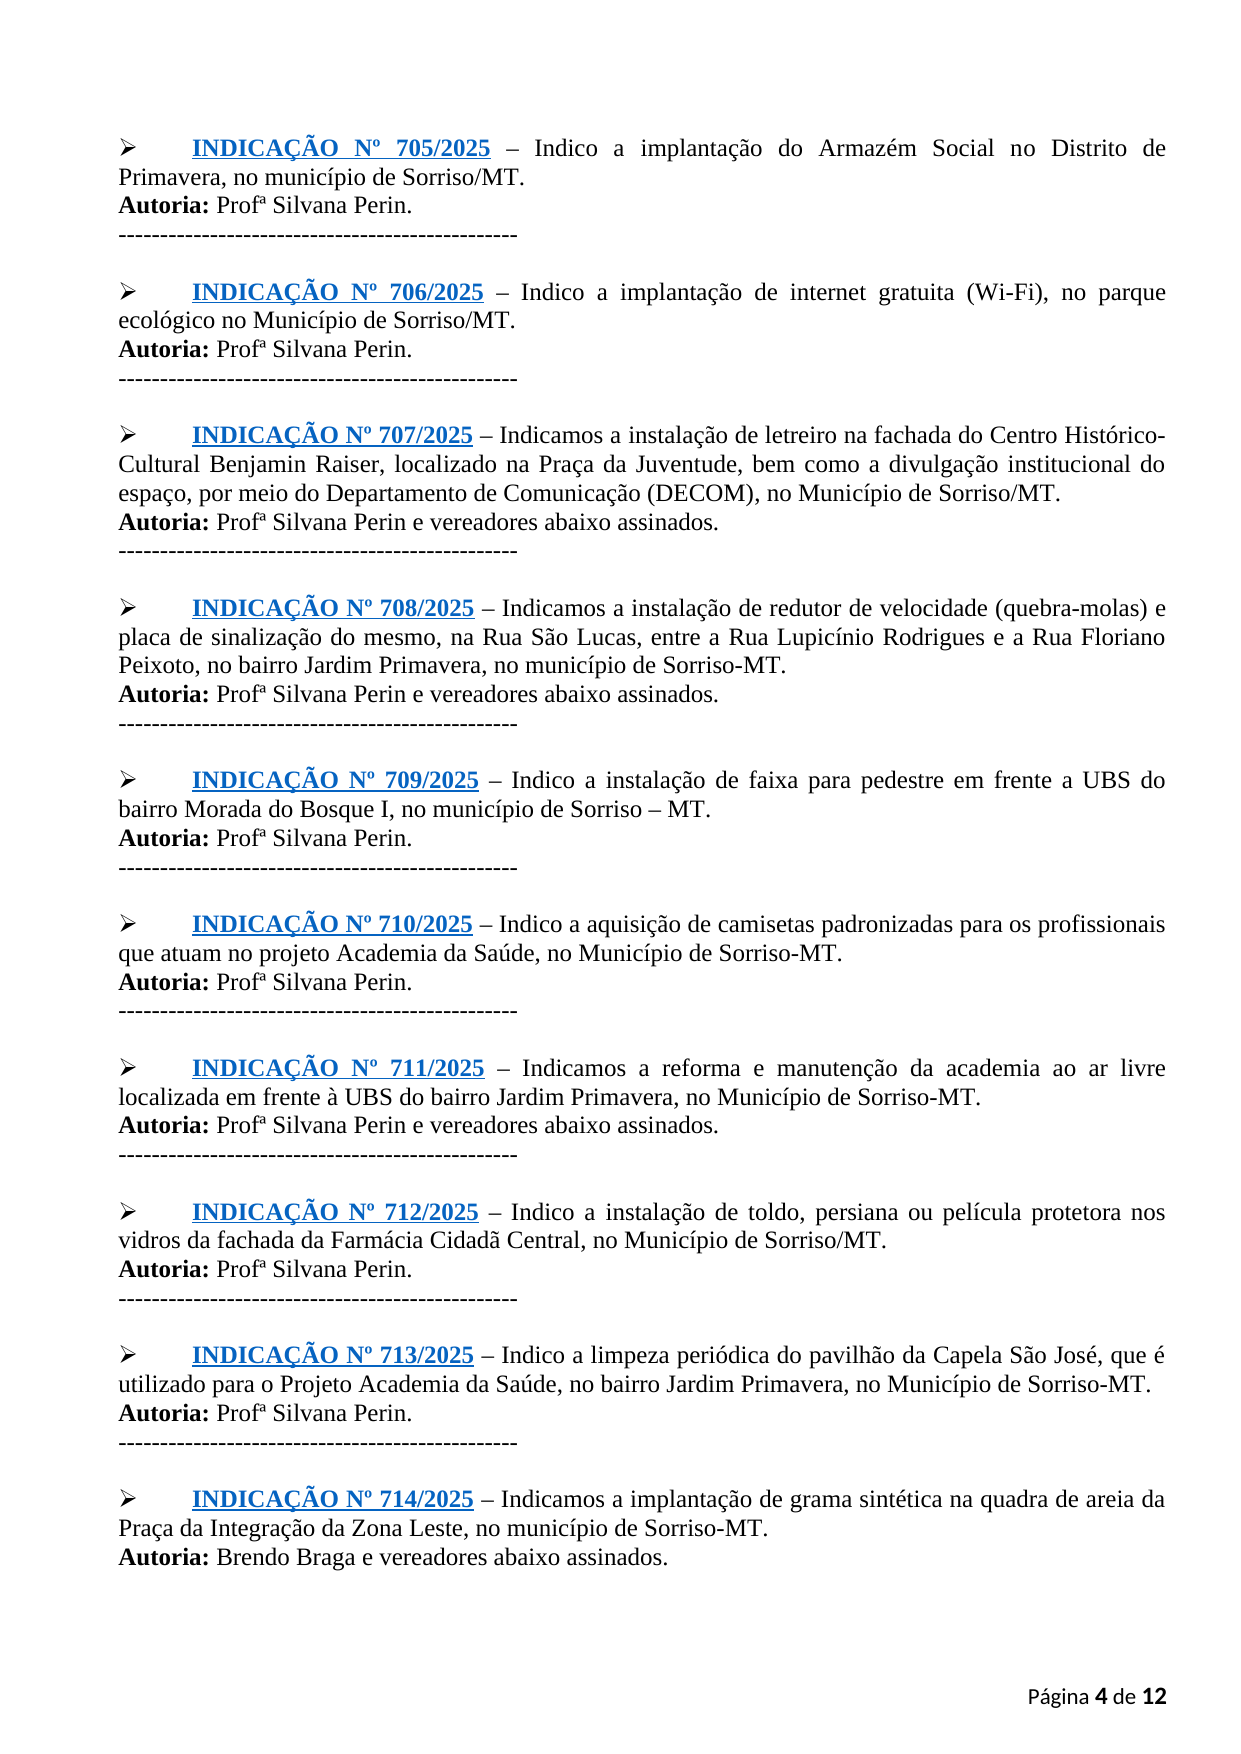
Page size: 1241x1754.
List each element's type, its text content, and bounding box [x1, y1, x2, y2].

list INDICAÇÃO Nº 705/2025 – Indico a implantação do Armazém Social no Distrito de Primavera, no município de Sorriso/MT. [118, 133, 1167, 190]
list Autoria: Profª Silvana Perin. [118, 190, 1167, 219]
list INDICAÇÃO Nº 714/2025 – Indicamos a implantação de grama sintética na quadra de areia da Praça da Integração da Zona Leste, no município de Sorriso-MT. [118, 1484, 1167, 1542]
list INDICAÇÃO Nº 713/2025 – Indico a limpeza periódica do pavilhão da Capela São José, que é utilizado para o Projeto Academia da Saúde, no bairro Jardim Primavera, no Município de Sorriso-MT. [118, 1340, 1167, 1398]
list ------------------------------------------------ [118, 363, 1167, 392]
list Autoria: Brendo Braga e vereadores abaixo assinados. [118, 1542, 1167, 1570]
list Autoria: Profª Silvana Perin. [118, 1254, 1167, 1283]
list Autoria: Profª Silvana Perin. [118, 334, 1167, 363]
list INDICAÇÃO Nº 711/2025 – Indicamos a reforma e manutenção da academia ao ar livre localizada em frente à UBS do bairro Jardim Primavera, no Município de Sorriso-MT. [118, 1053, 1167, 1110]
list INDICAÇÃO Nº 708/2025 – Indicamos a instalação de redutor de velocidade (quebra-molas) e placa de sinalização do mesmo, na Rua São Lucas, entre a Rua Lupicínio Rodrigues e a Rua Floriano Peixoto, no bairro Jardim Primavera, no município de Sorriso-MT. [118, 593, 1167, 679]
list ------------------------------------------------ [118, 852, 1167, 880]
list ------------------------------------------------ [118, 1427, 1167, 1455]
list ------------------------------------------------ [118, 995, 1167, 1024]
list INDICAÇÃO Nº 706/2025 – Indico a implantação de internet gratuita (Wi-Fi), no parque ecológico no Município de Sorriso/MT. [118, 277, 1167, 334]
list ------------------------------------------------ [118, 1139, 1167, 1168]
list Autoria: Profª Silvana Perin e vereadores abaixo assinados. [118, 1110, 1167, 1139]
list Autoria: Profª Silvana Perin e vereadores abaixo assinados. [118, 679, 1167, 708]
list INDICAÇÃO Nº 707/2025 – Indicamos a instalação de letreiro na fachada do Centro Histórico-Cultural Benjamin Raiser, localizado na Praça da Juventude, bem como a divulgação institucional do espaço, por meio do Departamento de Comunicação (DECOM), no Município de Sorriso/MT. [118, 420, 1167, 507]
list INDICAÇÃO Nº 712/2025 – Indico a instalação de toldo, persiana ou película protetora nos vidros da fachada da Farmácia Cidadã Central, no Município de Sorriso/MT. [118, 1197, 1167, 1254]
list ------------------------------------------------ [118, 708, 1167, 737]
list INDICAÇÃO Nº 709/2025 – Indico a instalação de faixa para pedestre em frente a UBS do bairro Morada do Bosque I, no município de Sorriso – MT. [118, 765, 606, 794]
list INDICAÇÃO Nº 710/2025 – Indico a aquisição de camisetas padronizadas para os profissionais que atuam no projeto Academia da Saúde, no Município de Sorriso-MT. [118, 909, 1167, 967]
list Autoria: Profª Silvana Perin. [118, 1398, 1167, 1427]
list Autoria: Profª Silvana Perin e vereadores abaixo assinados. [118, 507, 1167, 535]
list Autoria: Profª Silvana Perin. [118, 967, 1167, 995]
list ------------------------------------------------ [118, 1283, 1167, 1312]
list ------------------------------------------------ [118, 219, 1167, 248]
list INDICAÇÃO Nº 709/2025 – Indico a instalação de faixa para pedestre em frente a UBS do bairro Morada do Bosque I, no município de Sorriso – MT. [705, 765, 1167, 823]
list Autoria: Profª Silvana Perin. [118, 823, 1167, 852]
list ------------------------------------------------ [118, 535, 1167, 564]
